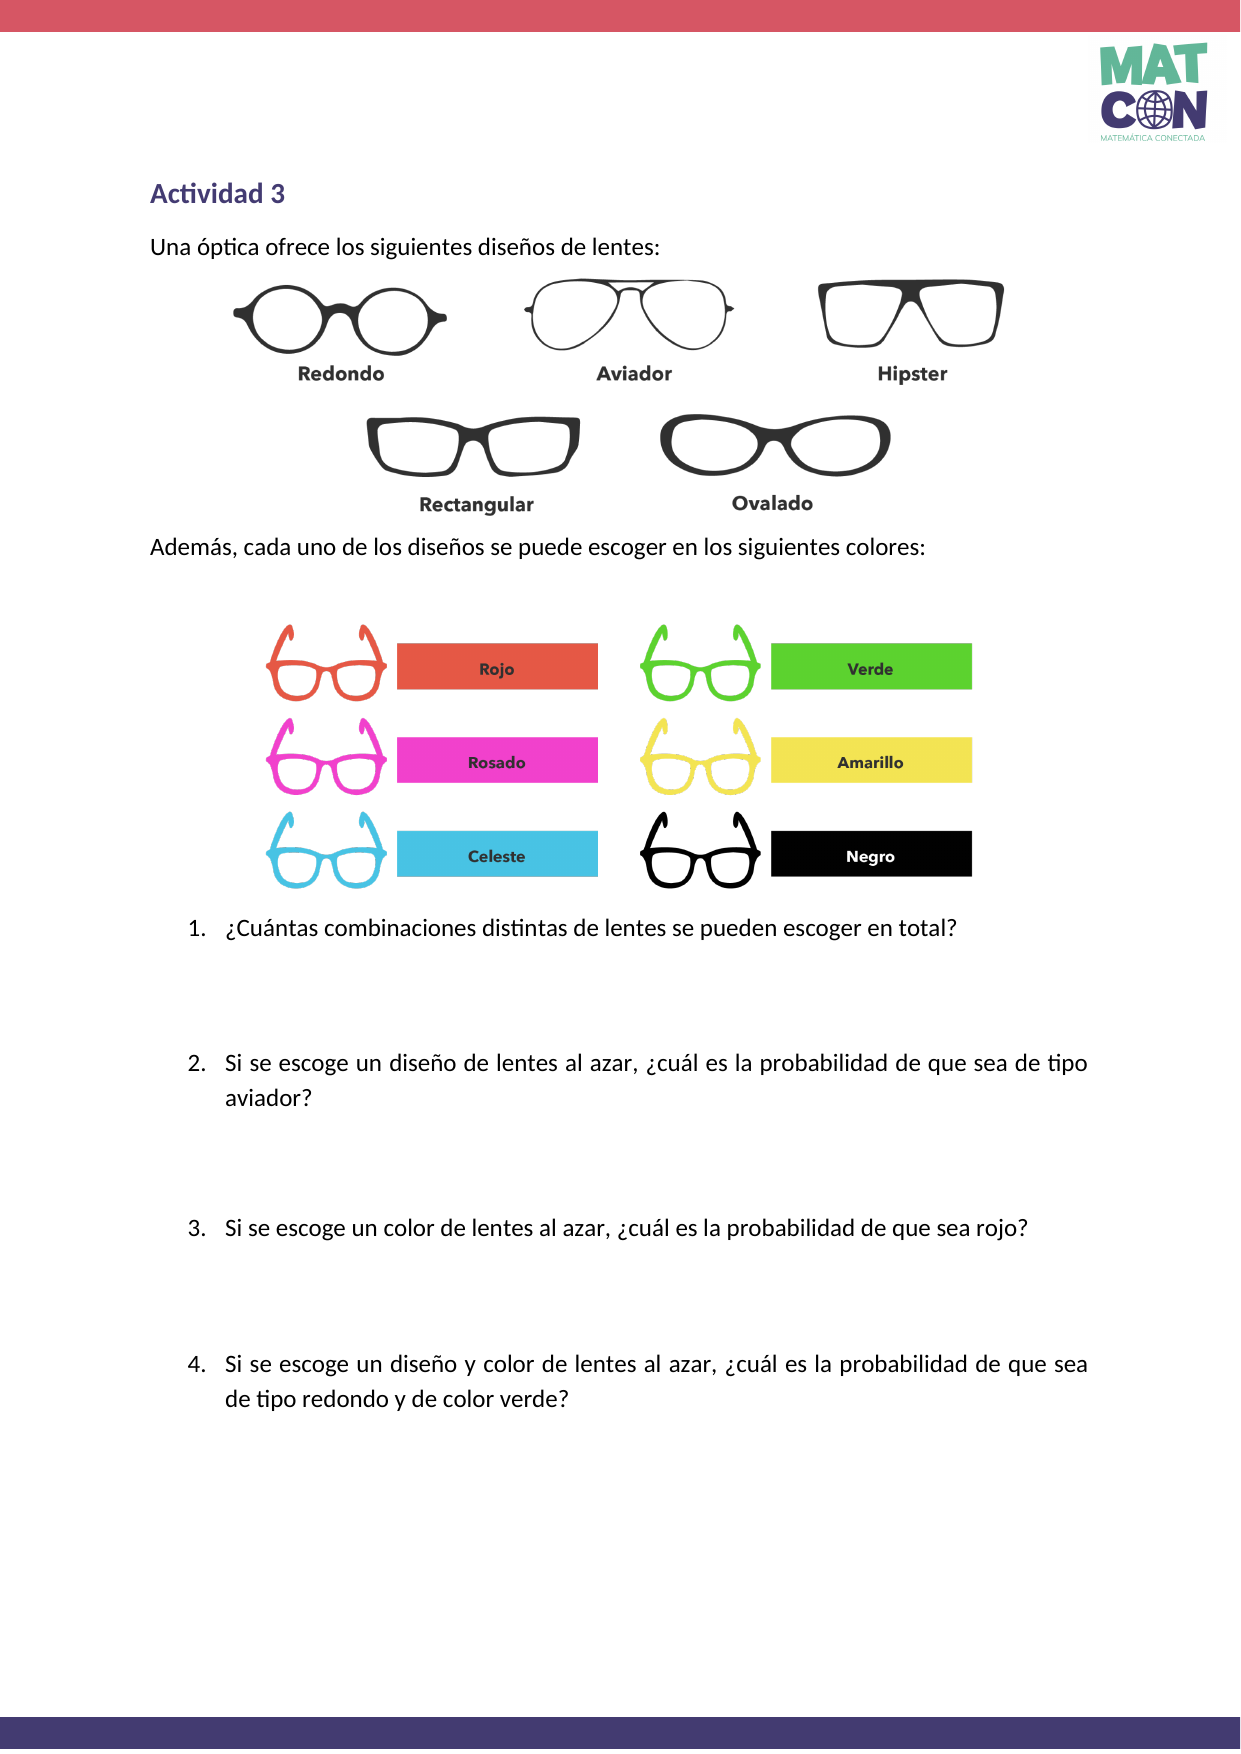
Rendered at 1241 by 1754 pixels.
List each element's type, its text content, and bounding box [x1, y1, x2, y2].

picture [206, 266, 1034, 528]
text Además, cada uno de los diseños se puede escoger en los siguientes colores: [150, 531, 1090, 562]
text Una óptica ofrece los siguientes diseños de lentes: [150, 231, 1090, 262]
picture [0, 0, 1241, 32]
picture [1088, 35, 1227, 143]
text Actividad 3 [150, 175, 1090, 211]
list Si se escoge un diseño de lentes al azar, ¿cuál es la probabilidad de que sea de tipo aviador? [187, 1047, 1090, 1113]
picture [236, 591, 1004, 913]
list Si se escoge un color de lentes al azar, ¿cuál es la probabilidad de que sea rojo? [187, 1212, 1090, 1243]
list Si se escoge un diseño y color de lentes al azar, ¿cuál es la probabilidad de que sea de tipo redondo y de color verde? [187, 1348, 1090, 1413]
picture [0, 1717, 1241, 1749]
list ¿Cuántas combinaciones distintas de lentes se pueden escoger en total? [187, 912, 1090, 943]
